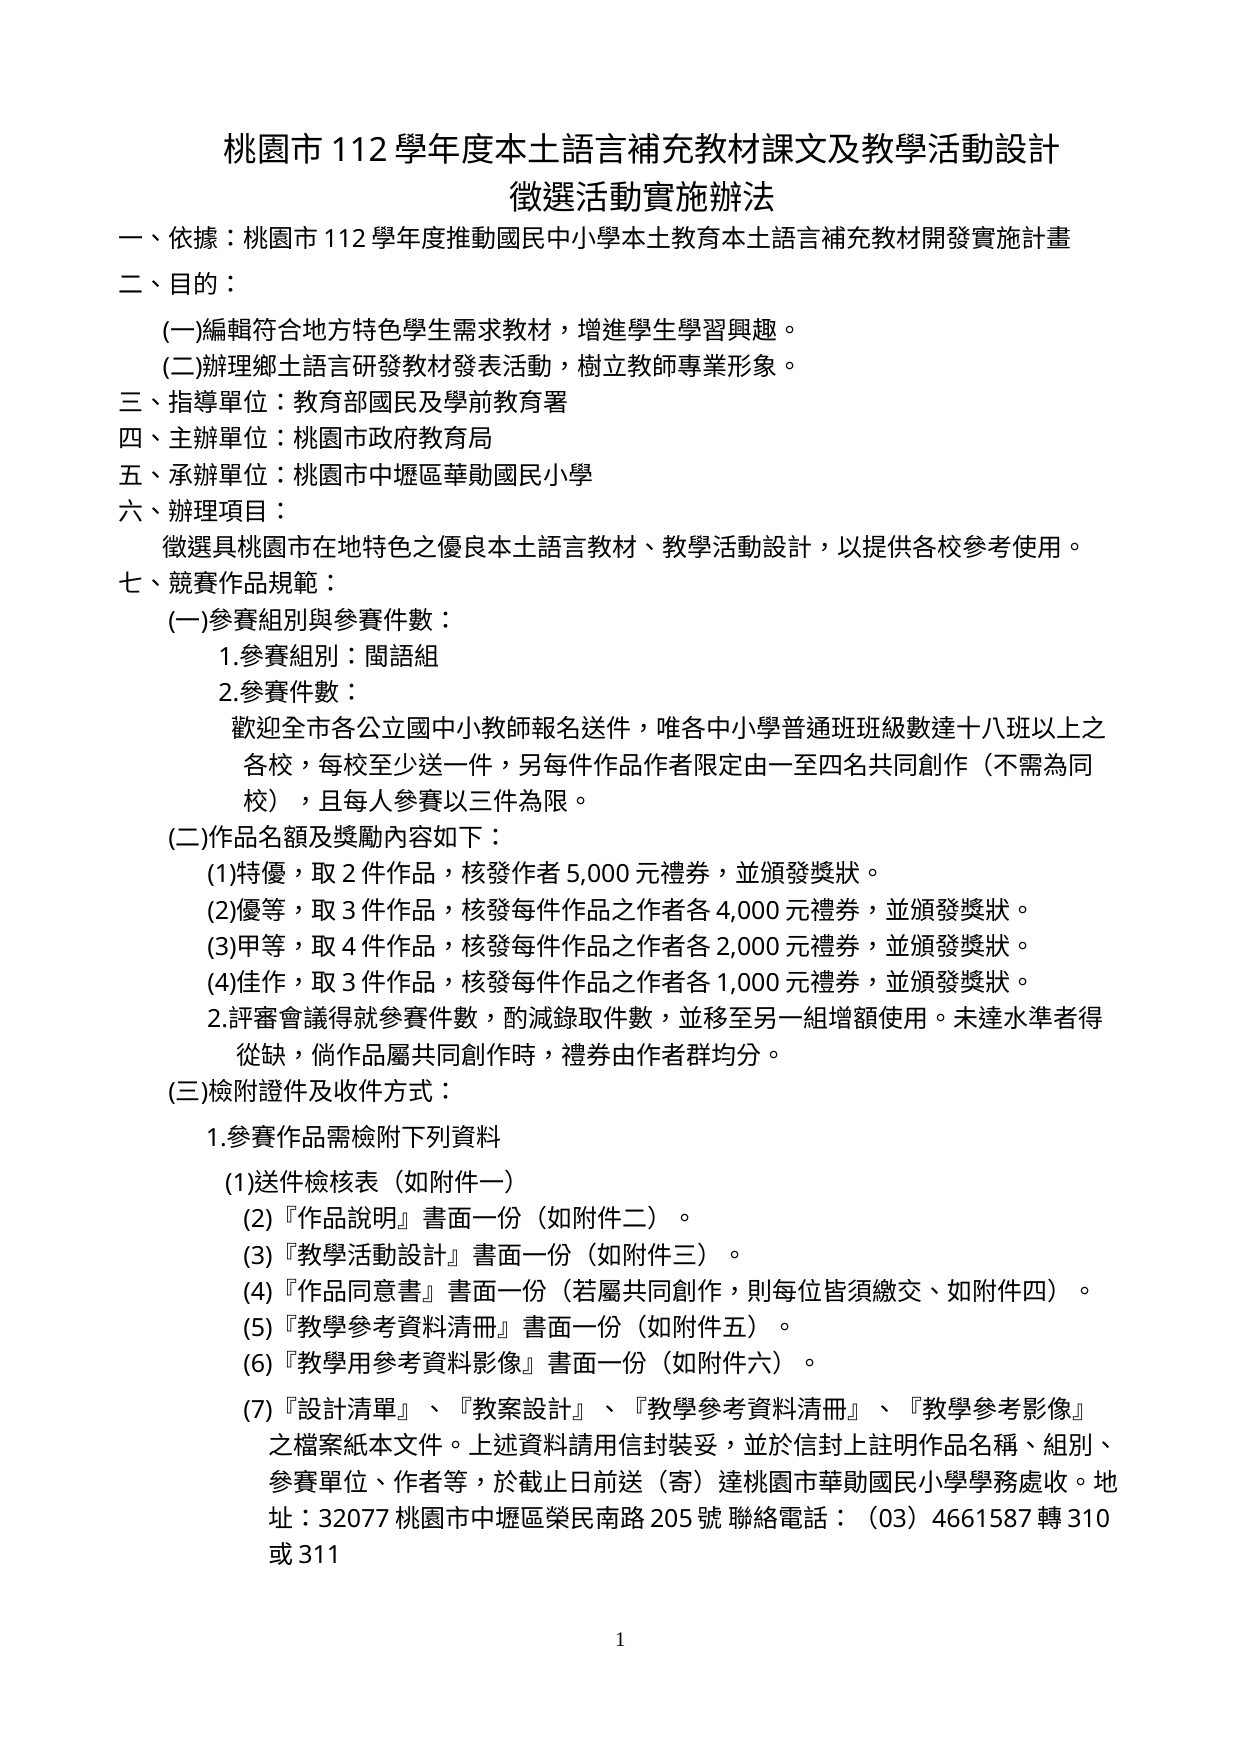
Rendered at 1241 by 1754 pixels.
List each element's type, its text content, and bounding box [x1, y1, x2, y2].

text 四、主辦單位：桃園市政府教育局 [118, 419, 1122, 455]
text 三、指導單位：教育部國民及學前教育署 [118, 383, 1122, 419]
text (3)甲等，取4件作品，核發每件作品之作者各2,000元禮券，並頒發獎狀。 [168, 926, 1122, 963]
text 2.參賽件數： [218, 673, 1122, 709]
text (三)檢附證件及收件方式： [168, 1071, 1122, 1108]
text (3)『教學活動設計』書面一份（如附件三）。 [243, 1235, 1122, 1271]
text 1.參賽組別：閩語組 [156, 636, 1122, 673]
text (6)『教學用參考資料影像』書面一份（如附件六）。 [243, 1344, 1122, 1380]
text 徵選活動實施辦法 [162, 171, 1122, 219]
text (4)『作品同意書』書面一份（若屬共同創作，則每位皆須繳交、如附件四）。 [243, 1271, 1122, 1308]
text 二、目的： [118, 264, 1122, 301]
text (2)優等，取3件作品，核發每件作品之作者各4,000元禮券，並頒發獎狀。 [168, 890, 1122, 926]
text (5)『教學參考資料清冊』書面一份（如附件五）。 [243, 1308, 1122, 1344]
text (一)參賽組別與參賽件數： [168, 600, 1122, 636]
text (一)編輯符合地方特色學生需求教材，增進學生學習興趣。 [118, 310, 1122, 346]
text 五、承辦單位：桃園市中壢區華勛國民小學 [118, 455, 1122, 491]
text (4)佳作，取3件作品，核發每件作品之作者各1,000元禮券，並頒發獎狀。 [168, 963, 1122, 999]
text (7)『設計清單』、『教案設計』、『教學參考資料清冊』、『教學參考影像』之檔案紙本文件。上述資料請用信封裝妥，並於信封上註明作品名稱、組別、參賽單位、作者等，於截止日前送（寄）達桃園市華勛國民小學學務處收。地址：32077桃園市中壢區榮民南路205號 聯絡電話：（03）4661587轉310或311 [243, 1389, 1122, 1571]
text 2.評審會議得就參賽件數，酌減錄取件數，並移至另一組增額使用。未達水準者得從缺，倘作品屬共同創作時，禮券由作者群均分。 [207, 999, 1122, 1071]
text 歡迎全市各公立國中小教師報名送件，唯各中小學普通班班級數達十八班以上之各校，每校至少送一件，另每件作品作者限定由一至四名共同創作（不需為同校），且每人參賽以三件為限。 [218, 709, 1122, 818]
text (2)『作品說明』書面一份（如附件二）。 [243, 1199, 1122, 1235]
text 六、辦理項目： [118, 491, 1122, 528]
text 一、依據：桃園市112學年度推動國民中小學本土教育本土語言補充教材開發實施計畫 [118, 219, 1122, 255]
text (1)特優，取2件作品，核發作者5,000元禮券，並頒發獎狀。 [168, 854, 1122, 890]
text (1)送件檢核表（如附件一） [206, 1163, 1122, 1199]
text (二)作品名額及獎勵內容如下： [168, 818, 1122, 854]
text 桃園市112學年度本土語言補充教材課文及教學活動設計 [162, 122, 1122, 171]
text 1.參賽作品需檢附下列資料 [206, 1117, 1122, 1153]
text (二)辦理鄉土語言研發教材發表活動，樹立教師專業形象。 [118, 346, 1122, 383]
text 七、競賽作品規範： [118, 564, 1122, 600]
text 徵選具桃園市在地特色之優良本土語言教材、教學活動設計，以提供各校參考使用。 [118, 528, 1122, 564]
